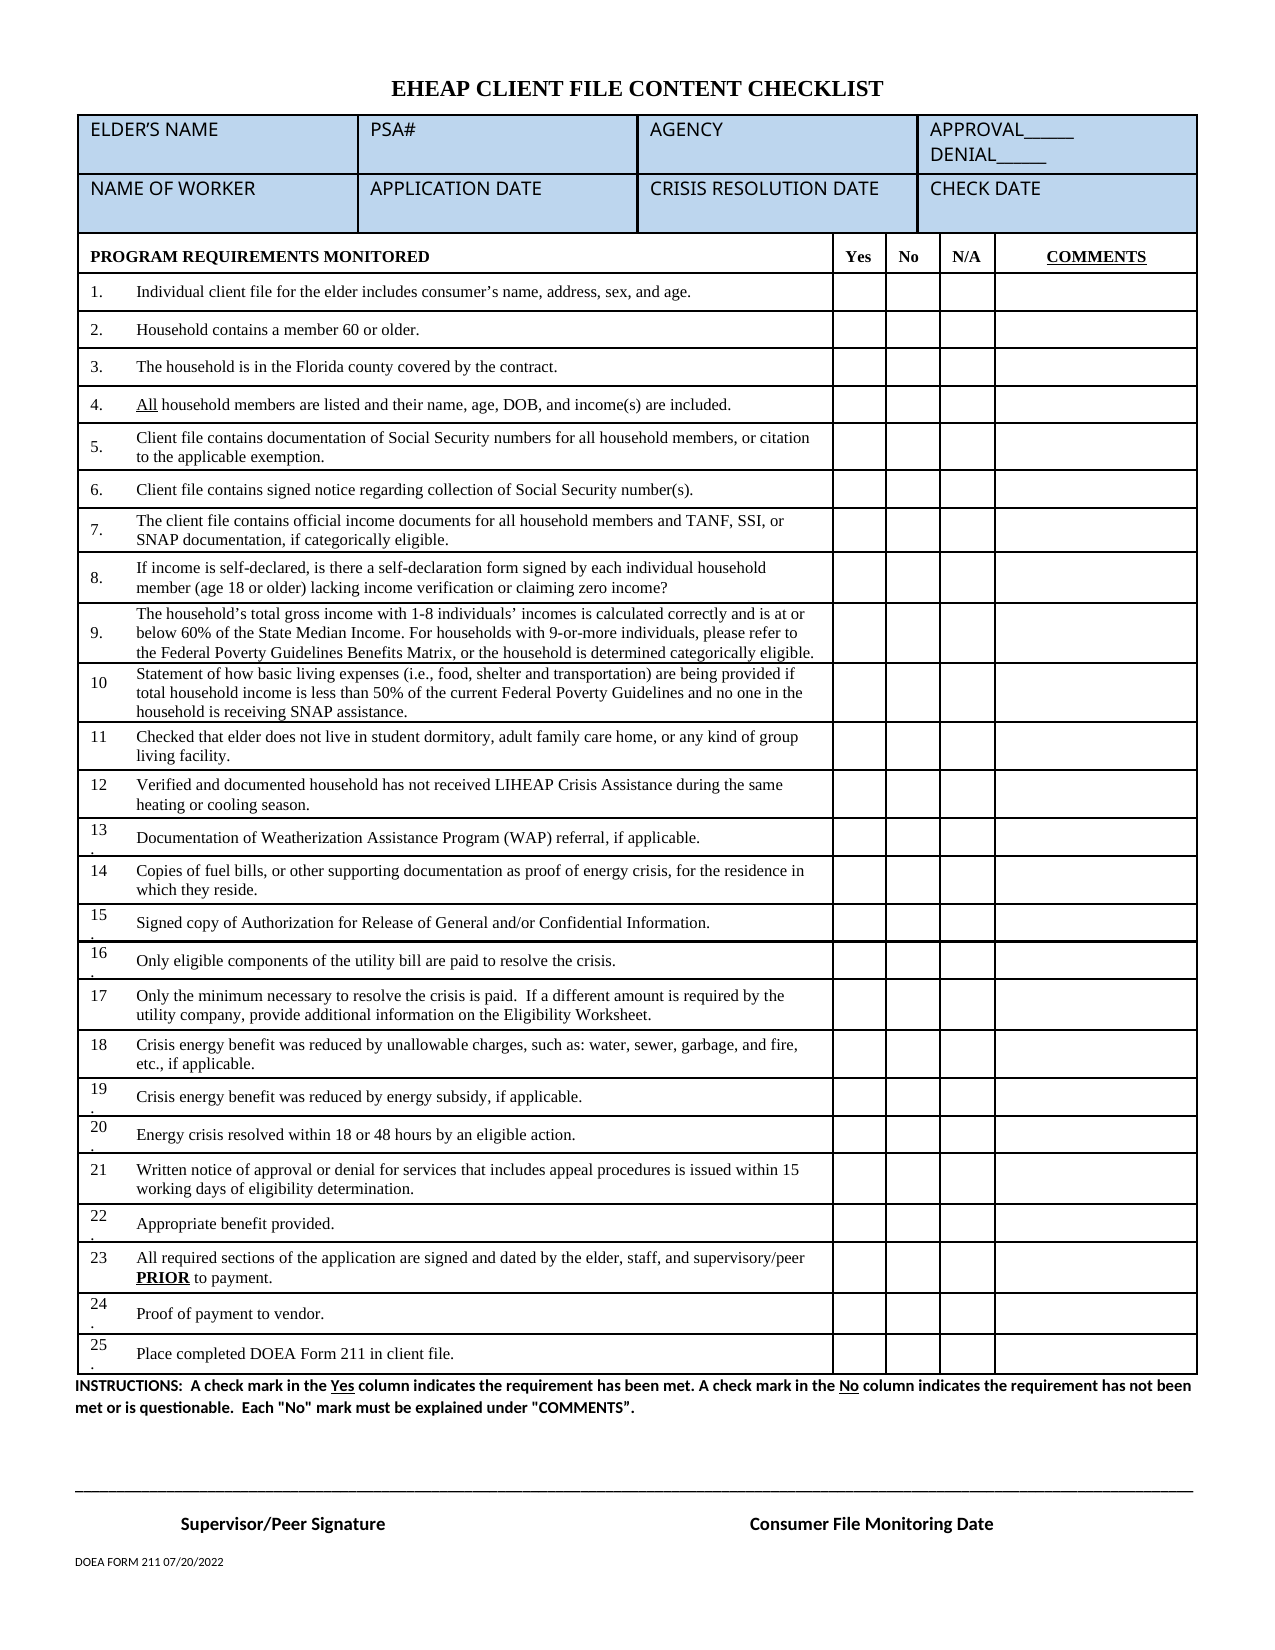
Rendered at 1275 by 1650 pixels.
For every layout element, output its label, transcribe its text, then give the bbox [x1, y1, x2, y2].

table_cell 10. [79, 664, 123, 721]
table_cell [996, 1335, 1196, 1373]
table_cell [834, 1335, 885, 1373]
table_cell Individual client file for the elder includes consumer’s name, address, sex, and age. [124, 274, 832, 309]
table_cell [941, 1205, 994, 1241]
table_cell [996, 905, 1196, 940]
table_cell [941, 424, 994, 469]
table_cell [887, 312, 939, 347]
table_cell [996, 1079, 1196, 1114]
table_cell [941, 509, 994, 551]
table_cell [834, 1117, 885, 1152]
table_cell The client file contains official income documents for all household members and TANF, SSI, or SNAP documentation, if categorically eligible. [124, 509, 832, 551]
table_cell [834, 509, 885, 551]
text _______________________________________________________________________________________________________________________________________ [75, 1474, 1200, 1494]
table_cell Crisis energy benefit was reduced by unallowable charges, such as: water, sewer, garbage, and fire, etc., if applicable. [124, 1031, 832, 1077]
table_cell [996, 943, 1196, 978]
table_cell [941, 771, 994, 817]
table_cell [941, 905, 994, 940]
table_cell [887, 1205, 939, 1241]
table_cell 14. [79, 857, 123, 903]
table_cell [996, 553, 1196, 602]
table_cell [887, 1335, 939, 1373]
table_cell Place completed DOEA Form 211 in client file. [124, 1335, 832, 1373]
table_cell Statement of how basic living expenses (i.e., food, shelter and transportation) are being provided if total household income is less than 50% of the current Federal Poverty Guidelines and no one in the household is receiving SNAP assistance. [124, 664, 832, 721]
table_cell Verified and documented household has not received LIHEAP Crisis Assistance during the same heating or cooling season. [124, 771, 832, 817]
table_cell [834, 312, 885, 347]
table_cell [834, 905, 885, 940]
table_cell [887, 553, 939, 602]
table_cell [834, 349, 885, 384]
table_cell [996, 723, 1196, 769]
table_cell [887, 943, 939, 978]
table_cell Energy crisis resolved within 18 or 48 hours by an eligible action. [124, 1117, 832, 1152]
table_cell 15. [79, 905, 123, 940]
table_cell [996, 471, 1196, 507]
table_cell [887, 664, 939, 721]
table_cell [941, 387, 994, 422]
table_cell [941, 349, 994, 384]
table_cell [996, 349, 1196, 384]
table_cell Only the minimum necessary to resolve the crisis is paid. If a different amount is required by the utility company, provide additional information on the Eligibility Worksheet. [124, 980, 832, 1029]
table_cell [887, 1079, 939, 1114]
table_cell [834, 943, 885, 978]
table_cell [887, 471, 939, 507]
table_cell Appropriate benefit provided. [124, 1205, 832, 1241]
table_cell [996, 1154, 1196, 1203]
table_cell [996, 387, 1196, 422]
table_cell [941, 1335, 994, 1373]
table_cell [941, 819, 994, 855]
table_cell [887, 1294, 939, 1332]
table_cell 24. [79, 1294, 123, 1332]
table_cell [887, 857, 939, 903]
table_cell If income is self-declared, is there a self-declaration form signed by each individual household member (age 18 or older) lacking income verification or claiming zero income? [124, 553, 832, 602]
table_cell [834, 980, 885, 1029]
table_cell CRISIS RESOLUTION DATE [639, 175, 916, 232]
table_cell [996, 604, 1196, 662]
table_cell 2. [79, 312, 123, 347]
table_cell [834, 723, 885, 769]
table_cell CHECK DATE [919, 175, 1196, 232]
table_cell [996, 664, 1196, 721]
table_cell [834, 1154, 885, 1203]
table_cell [887, 1154, 939, 1203]
table_cell [996, 980, 1196, 1029]
table_cell [887, 424, 939, 469]
table_cell [887, 905, 939, 940]
table_cell [941, 980, 994, 1029]
table_cell [887, 274, 939, 309]
table_header APPROVAL______ DENIAL______ [919, 116, 1196, 173]
table_cell [887, 509, 939, 551]
table_cell [941, 553, 994, 602]
table_cell Client file contains signed notice regarding collection of Social Security number(s). [124, 471, 832, 507]
table_cell Only eligible components of the utility bill are paid to resolve the crisis. [124, 943, 832, 978]
table_cell [941, 471, 994, 507]
table_header PSA# [359, 116, 636, 173]
table_cell COMMENTS [996, 234, 1196, 272]
table_cell [887, 387, 939, 422]
table_cell [834, 387, 885, 422]
table_cell [834, 274, 885, 309]
table_cell [887, 723, 939, 769]
table_cell 11. [79, 723, 123, 769]
table_cell Written notice of approval or denial for services that includes appeal procedures is issued within 15 working days of eligibility determination. [124, 1154, 832, 1203]
table_cell [941, 274, 994, 309]
table_cell [996, 857, 1196, 903]
table_cell [834, 471, 885, 507]
table_cell [941, 604, 994, 662]
table_cell [996, 1243, 1196, 1292]
table_cell 3. [79, 349, 123, 384]
table_cell All required sections of the application are signed and dated by the elder, staff, and supervisory/peer PRIOR to payment. [124, 1243, 832, 1292]
table_cell 4. [79, 387, 123, 422]
table_cell Checked that elder does not live in student dormitory, adult family care home, or any kind of group living facility. [124, 723, 832, 769]
table_cell [834, 1294, 885, 1332]
table_cell 22. [79, 1205, 123, 1241]
table_header AGENCY [639, 116, 916, 173]
table_cell 1. [79, 274, 123, 309]
table_cell Household contains a member 60 or older. [124, 312, 832, 347]
table_cell [996, 274, 1196, 309]
table_cell 16. [79, 943, 123, 978]
table_cell 21. [79, 1154, 123, 1203]
table_cell [887, 771, 939, 817]
table_cell [996, 1031, 1196, 1077]
table_cell [941, 943, 994, 978]
table_cell [834, 1079, 885, 1114]
table_cell 8. [79, 553, 123, 602]
table_cell Yes [834, 234, 885, 272]
table_cell 9. [79, 604, 123, 662]
table_cell [834, 857, 885, 903]
table_cell [887, 980, 939, 1029]
table_cell [834, 819, 885, 855]
table_cell [941, 1154, 994, 1203]
text Supervisor/Peer Signature Consumer File Monitoring Date [75, 1512, 1200, 1535]
table_cell [941, 857, 994, 903]
table_cell [996, 1205, 1196, 1241]
table_cell [941, 1031, 994, 1077]
table_cell PROGRAM REQUIREMENTS MONITORED [79, 234, 832, 272]
table_cell 18. [79, 1031, 123, 1077]
table_cell 19. [79, 1079, 123, 1114]
table_header ELDER’S NAME [79, 116, 357, 173]
table_cell [834, 1205, 885, 1241]
table_cell Documentation of Weatherization Assistance Program (WAP) referral, if applicable. [124, 819, 832, 855]
text DOEA FORM 211 07/20/2022 [75, 1554, 1200, 1569]
table_cell [834, 664, 885, 721]
table_cell No [887, 234, 939, 272]
table_cell [834, 424, 885, 469]
table_cell [887, 819, 939, 855]
table_cell The household’s total gross income with 1-8 individuals’ incomes is calculated correctly and is at or below 60% of the State Median Income. For households with 9-or-more individuals, please refer to the Federal Poverty Guidelines Benefits Matrix, or the household is determined categorically eligible. [124, 604, 832, 662]
table_cell [834, 604, 885, 662]
table_cell Signed copy of Authorization for Release of General and/or Confidential Information. [124, 905, 832, 940]
table_cell NAME OF WORKER [79, 175, 357, 232]
table_cell 12. [79, 771, 123, 817]
table_cell [996, 771, 1196, 817]
table_cell All household members are listed and their name, age, DOB, and income(s) are included. [124, 387, 832, 422]
table_cell [996, 509, 1196, 551]
table_cell [941, 312, 994, 347]
table_cell [834, 1243, 885, 1292]
table_cell The household is in the Florida county covered by the contract. [124, 349, 832, 384]
table_cell APPLICATION DATE [359, 175, 636, 232]
table_cell [996, 312, 1196, 347]
text INSTRUCTIONS: A check mark in the Yes column indicates the requirement has been met. A check mark in the No column indicates the requirement has not been met or is questionable. Each "No" mark must be explained under "COMMENTS”. [75, 1375, 1200, 1417]
table_cell [996, 1294, 1196, 1332]
table_cell 6. [79, 471, 123, 507]
table_cell [941, 723, 994, 769]
table_cell 17. [79, 980, 123, 1029]
table_cell 20. [79, 1117, 123, 1152]
table_cell [887, 1243, 939, 1292]
table_cell N/A [941, 234, 994, 272]
table_cell [941, 1079, 994, 1114]
table_cell [996, 1117, 1196, 1152]
table_cell 5. [79, 424, 123, 469]
table_cell [996, 424, 1196, 469]
table_cell [834, 771, 885, 817]
table_cell Crisis energy benefit was reduced by energy subsidy, if applicable. [124, 1079, 832, 1114]
table_cell 13. [79, 819, 123, 855]
table_cell Proof of payment to vendor. [124, 1294, 832, 1332]
subtitle EHEAP CLIENT FILE CONTENT CHECKLIST [75, 75, 1200, 101]
table_cell [887, 1031, 939, 1077]
table_cell [834, 553, 885, 602]
table_cell 23. [79, 1243, 123, 1292]
table_cell [887, 604, 939, 662]
table_cell [941, 1243, 994, 1292]
table_cell 25. [79, 1335, 123, 1373]
table_cell Copies of fuel bills, or other supporting documentation as proof of energy crisis, for the residence in which they reside. [124, 857, 832, 903]
table_cell [887, 1117, 939, 1152]
table_cell Client file contains documentation of Social Security numbers for all household members, or citation to the applicable exemption. [124, 424, 832, 469]
table_cell [941, 1294, 994, 1332]
table_cell [887, 349, 939, 384]
table_cell 7. [79, 509, 123, 551]
table_cell [996, 819, 1196, 855]
table_cell [941, 1117, 994, 1152]
table_cell [834, 1031, 885, 1077]
table_cell [941, 664, 994, 721]
